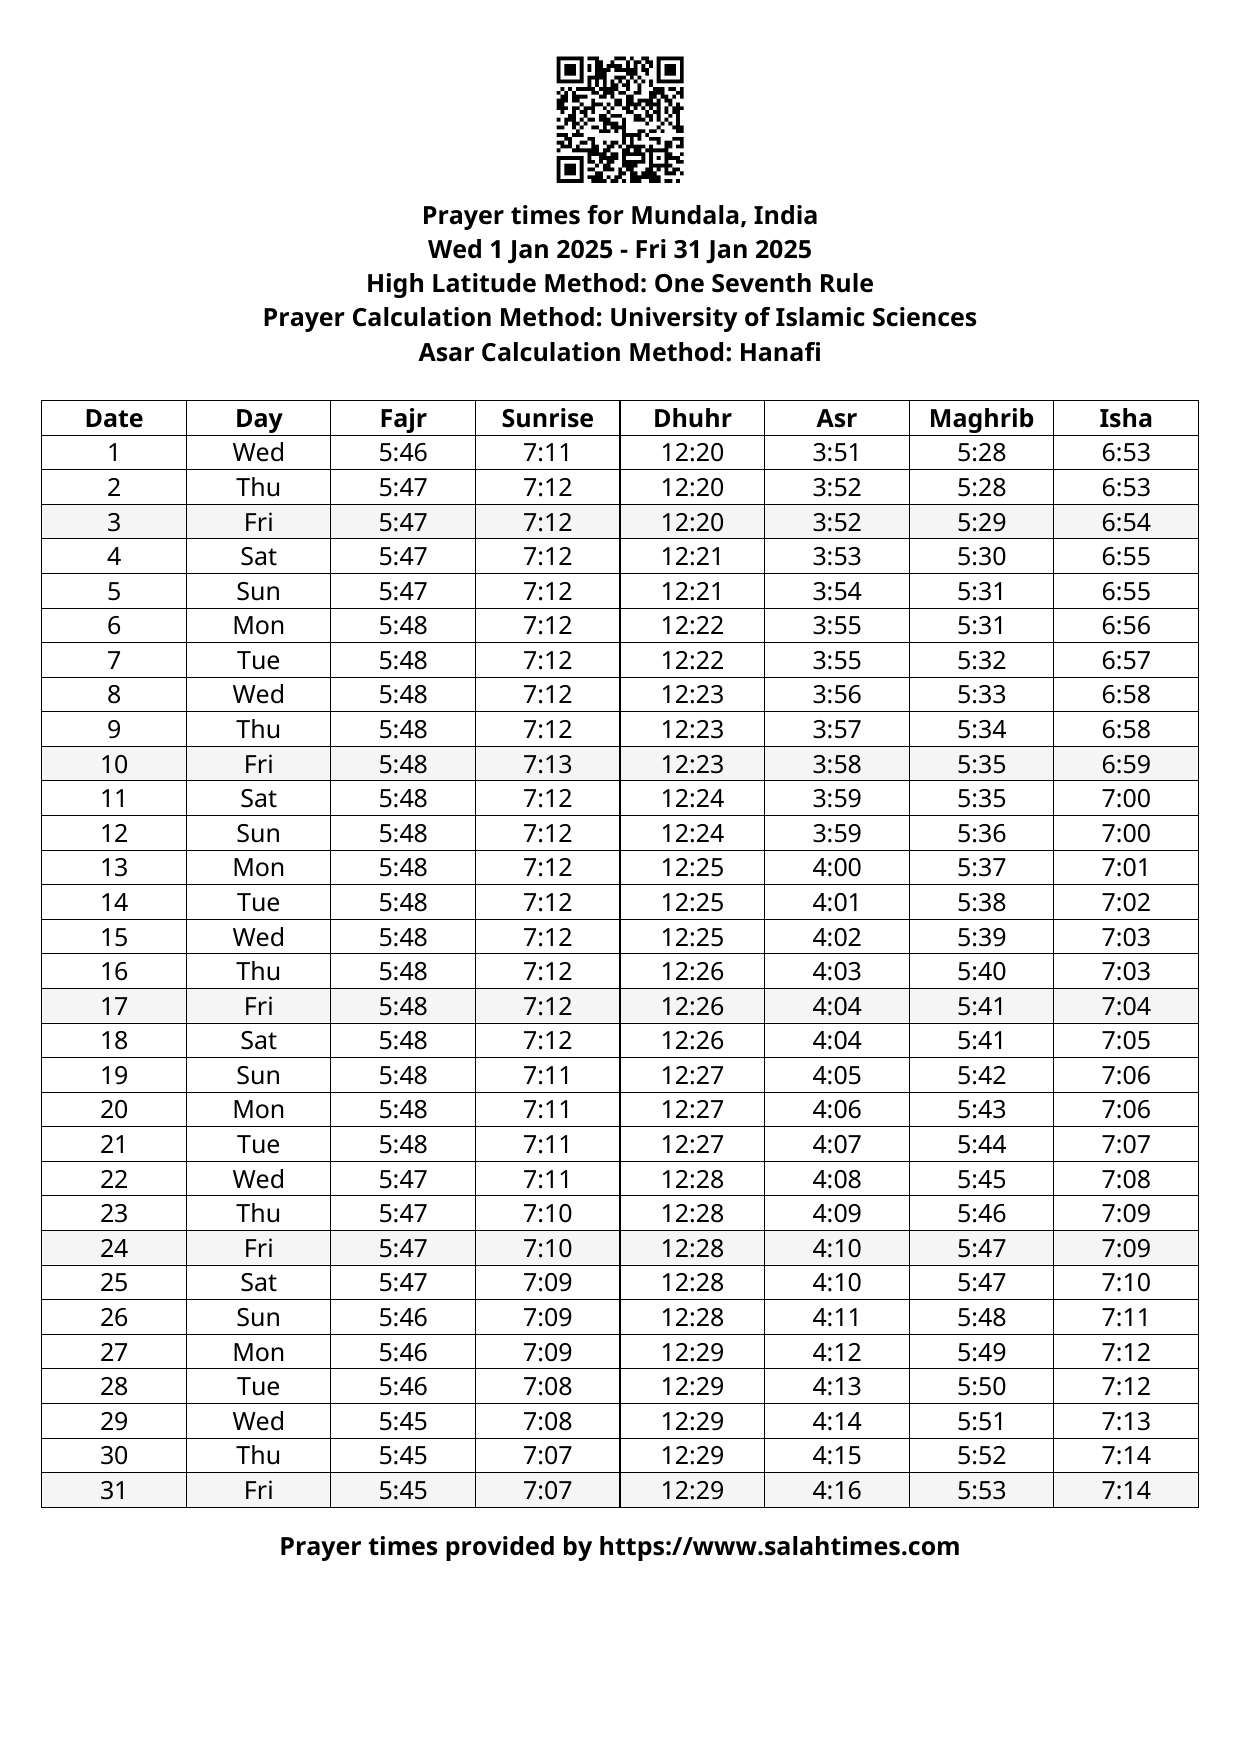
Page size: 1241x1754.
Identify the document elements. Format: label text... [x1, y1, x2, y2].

table_cell 4 [42, 539, 186, 573]
table_cell 12:22 [621, 643, 764, 677]
table_cell 7:00 [1054, 816, 1198, 849]
table_header Sunrise [476, 401, 619, 434]
table_cell 8 [42, 678, 186, 711]
table_cell 12:20 [621, 436, 764, 469]
table_cell 7:11 [1054, 1300, 1198, 1334]
table_cell Wed [187, 920, 330, 953]
table_cell 7:13 [1054, 1404, 1198, 1437]
table_cell 12:29 [621, 1369, 764, 1403]
table_cell 7:11 [476, 1093, 619, 1126]
table_cell 12:21 [621, 539, 764, 573]
table_cell 5:32 [910, 643, 1053, 677]
table_header Asr [765, 401, 909, 434]
table_cell 12:29 [621, 1473, 764, 1507]
table_cell 4:02 [765, 920, 909, 953]
table_cell 12:23 [621, 678, 764, 711]
table_cell 7:12 [476, 712, 619, 746]
table_cell 5:53 [910, 1473, 1053, 1507]
table_cell 7:10 [476, 1231, 619, 1264]
table_cell Fri [187, 1473, 330, 1507]
table_cell 5:37 [910, 851, 1053, 884]
table_cell Sat [187, 1024, 330, 1057]
table_cell 5:47 [331, 505, 475, 538]
table_cell Tue [187, 1369, 330, 1403]
table_cell 7:12 [476, 539, 619, 573]
table_cell 6:56 [1054, 609, 1198, 642]
table_cell 4:08 [765, 1162, 909, 1195]
text Wed 1 Jan 2025 - Fri 31 Jan 2025 [42, 232, 1198, 266]
text Asar Calculation Method: Hanafi [42, 334, 1198, 368]
table_cell Fri [187, 747, 330, 780]
table_cell 4:10 [765, 1266, 909, 1299]
table_cell 5:28 [910, 436, 1053, 469]
table_cell 7:12 [476, 989, 619, 1022]
table_cell 7:11 [476, 436, 619, 469]
table_cell 5:48 [331, 1024, 475, 1057]
table_cell 5:40 [910, 954, 1053, 988]
table_cell 3:57 [765, 712, 909, 746]
table_cell 12:27 [621, 1093, 764, 1126]
table_cell 2 [42, 470, 186, 504]
table_cell 7:06 [1054, 1058, 1198, 1092]
table_cell Thu [187, 1439, 330, 1472]
table_cell 5:28 [910, 470, 1053, 504]
table_cell 7:12 [476, 643, 619, 677]
table_cell 7:00 [1054, 781, 1198, 815]
table_cell 17 [42, 989, 186, 1022]
table_cell 12:20 [621, 505, 764, 538]
table_cell Fri [187, 989, 330, 1022]
table_cell Mon [187, 1335, 330, 1368]
table_cell 3:53 [765, 539, 909, 573]
table_cell 24 [42, 1231, 186, 1264]
table_cell 6 [42, 609, 186, 642]
table_cell 7:12 [476, 954, 619, 988]
table_cell 7:12 [476, 678, 619, 711]
table_cell Sat [187, 1266, 330, 1299]
table_cell 7:12 [476, 505, 619, 538]
table_cell 5:47 [331, 470, 475, 504]
table_cell 5:47 [910, 1266, 1053, 1299]
table_cell 4:06 [765, 1093, 909, 1126]
table_cell 12:26 [621, 954, 764, 988]
table_cell 5:52 [910, 1439, 1053, 1472]
table_cell 18 [42, 1024, 186, 1057]
text High Latitude Method: One Seventh Rule [42, 266, 1198, 300]
table_cell 5:47 [331, 1162, 475, 1195]
table_cell 5:45 [331, 1439, 475, 1472]
table_cell 16 [42, 954, 186, 988]
table_cell 7:14 [1054, 1473, 1198, 1507]
table_cell 7:03 [1054, 920, 1198, 953]
table_cell 12:29 [621, 1439, 764, 1472]
table_cell 3:56 [765, 678, 909, 711]
table_cell 5:30 [910, 539, 1053, 573]
table_cell 7:14 [1054, 1439, 1198, 1472]
table_cell Thu [187, 954, 330, 988]
table_cell 12 [42, 816, 186, 849]
table_cell 6:55 [1054, 574, 1198, 607]
table_cell 5:50 [910, 1369, 1053, 1403]
table_cell 5:47 [331, 1196, 475, 1230]
table_header Maghrib [910, 401, 1053, 434]
table_cell 5:47 [331, 1266, 475, 1299]
table_cell Mon [187, 851, 330, 884]
table_cell 7:08 [476, 1369, 619, 1403]
table_cell 5:48 [331, 885, 475, 919]
table_cell 3:59 [765, 816, 909, 849]
table_cell 5:48 [331, 747, 475, 780]
table_cell 7:12 [476, 609, 619, 642]
table_header Isha [1054, 401, 1198, 434]
table_cell 12:29 [621, 1404, 764, 1437]
table_cell 5 [42, 574, 186, 607]
table_cell 10 [42, 747, 186, 780]
table_cell 5:48 [331, 816, 475, 849]
text Prayer times for Mundala, India [42, 198, 1198, 232]
table_cell 19 [42, 1058, 186, 1092]
table_cell 21 [42, 1127, 186, 1161]
table_cell 7:12 [476, 574, 619, 607]
table_cell 5:46 [331, 436, 475, 469]
table_cell 4:03 [765, 954, 909, 988]
table_cell 4:07 [765, 1127, 909, 1161]
table_cell 12:27 [621, 1058, 764, 1092]
table_cell 12:26 [621, 1024, 764, 1057]
table_cell 3:58 [765, 747, 909, 780]
picture [542, 41, 699, 198]
table_cell 7:07 [476, 1473, 619, 1507]
table_cell 5:43 [910, 1093, 1053, 1126]
table_cell 7:04 [1054, 989, 1198, 1022]
table_cell Thu [187, 1196, 330, 1230]
table_cell 5:48 [331, 678, 475, 711]
table_cell 4:01 [765, 885, 909, 919]
table_cell Sun [187, 574, 330, 607]
table_cell 12:28 [621, 1196, 764, 1230]
table_cell 7:09 [476, 1300, 619, 1334]
table_cell 15 [42, 920, 186, 953]
table_cell 5:29 [910, 505, 1053, 538]
table_cell 7:02 [1054, 885, 1198, 919]
table_cell 5:35 [910, 781, 1053, 815]
table_cell 7:03 [1054, 954, 1198, 988]
table_cell 22 [42, 1162, 186, 1195]
table_cell 7:08 [476, 1404, 619, 1437]
table_cell 3:52 [765, 505, 909, 538]
table_cell 29 [42, 1404, 186, 1437]
table_cell 12:23 [621, 747, 764, 780]
table_cell 5:48 [331, 954, 475, 988]
table_cell 11 [42, 781, 186, 815]
table_cell 7:12 [476, 1024, 619, 1057]
table_cell 26 [42, 1300, 186, 1334]
table_cell 5:47 [910, 1231, 1053, 1264]
table_cell 31 [42, 1473, 186, 1507]
table_cell 6:59 [1054, 747, 1198, 780]
table_cell 4:14 [765, 1404, 909, 1437]
table_cell 12:21 [621, 574, 764, 607]
table_cell 5:48 [331, 989, 475, 1022]
text Prayer Calculation Method: University of Islamic Sciences [42, 300, 1198, 334]
table_cell 5:45 [910, 1162, 1053, 1195]
table_cell 4:15 [765, 1439, 909, 1472]
table_header Dhuhr [621, 401, 764, 434]
table_cell 7:07 [476, 1439, 619, 1472]
table_cell 5:49 [910, 1335, 1053, 1368]
table_cell 5:48 [331, 1093, 475, 1126]
table_cell 5:48 [331, 1127, 475, 1161]
table_cell 30 [42, 1439, 186, 1472]
table_cell Sun [187, 1058, 330, 1092]
table_cell Sun [187, 816, 330, 849]
table_cell 5:46 [331, 1369, 475, 1403]
table_cell 5:34 [910, 712, 1053, 746]
table_cell 12:25 [621, 851, 764, 884]
table_cell 12:28 [621, 1231, 764, 1264]
table_cell Thu [187, 470, 330, 504]
table_cell 12:25 [621, 920, 764, 953]
table_cell 3:51 [765, 436, 909, 469]
table_cell 5:47 [331, 1231, 475, 1264]
table_cell Wed [187, 436, 330, 469]
table_cell 7:09 [1054, 1231, 1198, 1264]
table_cell 7:10 [476, 1196, 619, 1230]
table_cell 3 [42, 505, 186, 538]
table_cell 12:25 [621, 885, 764, 919]
table_cell 3:55 [765, 643, 909, 677]
table_cell Sat [187, 781, 330, 815]
table_cell 4:11 [765, 1300, 909, 1334]
table_cell 12:27 [621, 1127, 764, 1161]
table_cell 4:13 [765, 1369, 909, 1403]
table_cell 7:07 [1054, 1127, 1198, 1161]
table_cell 5:46 [331, 1300, 475, 1334]
table_cell 28 [42, 1369, 186, 1403]
table_cell 6:54 [1054, 505, 1198, 538]
table_cell Thu [187, 712, 330, 746]
table_cell 9 [42, 712, 186, 746]
table_cell 7:12 [476, 851, 619, 884]
table_cell 7:11 [476, 1127, 619, 1161]
table_cell 5:41 [910, 989, 1053, 1022]
table_cell 7:11 [476, 1162, 619, 1195]
table_cell 6:53 [1054, 470, 1198, 504]
table_cell 25 [42, 1266, 186, 1299]
table_cell 7:12 [476, 885, 619, 919]
table_cell 12:29 [621, 1335, 764, 1368]
table_cell 5:48 [910, 1300, 1053, 1334]
table_cell Wed [187, 1404, 330, 1437]
table_cell 5:48 [331, 643, 475, 677]
table_cell 6:55 [1054, 539, 1198, 573]
table_cell 4:12 [765, 1335, 909, 1368]
table_header Day [187, 401, 330, 434]
table_cell Fri [187, 505, 330, 538]
table_cell 3:52 [765, 470, 909, 504]
table_cell 5:31 [910, 609, 1053, 642]
table_cell 20 [42, 1093, 186, 1126]
table_cell 3:55 [765, 609, 909, 642]
table_cell 7:08 [1054, 1162, 1198, 1195]
table_cell 12:24 [621, 816, 764, 849]
table_cell 7:09 [476, 1335, 619, 1368]
table_cell 7:12 [476, 816, 619, 849]
table_header Date [42, 401, 186, 434]
table_cell 5:33 [910, 678, 1053, 711]
table_cell 23 [42, 1196, 186, 1230]
table_cell 7:12 [1054, 1369, 1198, 1403]
table_cell 13 [42, 851, 186, 884]
table_cell 5:47 [331, 539, 475, 573]
table_cell 5:46 [331, 1335, 475, 1368]
table_cell Sat [187, 539, 330, 573]
table_cell Mon [187, 1093, 330, 1126]
table_cell 7:09 [476, 1266, 619, 1299]
table_cell 7:10 [1054, 1266, 1198, 1299]
table_cell 12:28 [621, 1162, 764, 1195]
table_cell 5:46 [910, 1196, 1053, 1230]
table_cell 5:45 [331, 1473, 475, 1507]
table_cell 5:48 [331, 609, 475, 642]
table_cell 7:01 [1054, 851, 1198, 884]
table_cell 6:58 [1054, 712, 1198, 746]
table_cell 12:22 [621, 609, 764, 642]
table_cell 12:28 [621, 1266, 764, 1299]
table_cell 5:48 [331, 781, 475, 815]
table_cell 5:47 [331, 574, 475, 607]
table_cell Mon [187, 609, 330, 642]
table_cell 5:48 [331, 920, 475, 953]
table_cell 5:38 [910, 885, 1053, 919]
table_cell 6:57 [1054, 643, 1198, 677]
table_cell 7:09 [1054, 1196, 1198, 1230]
table_cell 7:13 [476, 747, 619, 780]
table_cell 7:06 [1054, 1093, 1198, 1126]
table_cell 12:26 [621, 989, 764, 1022]
table_cell 4:05 [765, 1058, 909, 1092]
table_cell 14 [42, 885, 186, 919]
table_cell Tue [187, 885, 330, 919]
table_cell 7 [42, 643, 186, 677]
table_cell Sun [187, 1300, 330, 1334]
table_cell 7:12 [476, 781, 619, 815]
table_cell 12:23 [621, 712, 764, 746]
table_cell 12:24 [621, 781, 764, 815]
table_cell 3:59 [765, 781, 909, 815]
table_cell 5:51 [910, 1404, 1053, 1437]
table_cell 5:41 [910, 1024, 1053, 1057]
table_cell 12:28 [621, 1300, 764, 1334]
table_cell 5:48 [331, 712, 475, 746]
table_cell 6:58 [1054, 678, 1198, 711]
table_cell 7:12 [476, 470, 619, 504]
table_cell 3:54 [765, 574, 909, 607]
table_cell 5:39 [910, 920, 1053, 953]
text Prayer times provided by https://www.salahtimes.com [42, 1528, 1198, 1563]
table_cell 4:09 [765, 1196, 909, 1230]
table_cell Tue [187, 1127, 330, 1161]
table_cell Wed [187, 678, 330, 711]
table_cell Wed [187, 1162, 330, 1195]
table_cell 1 [42, 436, 186, 469]
table_cell 5:42 [910, 1058, 1053, 1092]
table_cell 5:36 [910, 816, 1053, 849]
table_cell Tue [187, 643, 330, 677]
table_cell 7:11 [476, 1058, 619, 1092]
table_cell 7:12 [476, 920, 619, 953]
table_cell 4:04 [765, 989, 909, 1022]
table_cell 5:44 [910, 1127, 1053, 1161]
table_cell 4:04 [765, 1024, 909, 1057]
table_cell 5:31 [910, 574, 1053, 607]
table_cell 5:35 [910, 747, 1053, 780]
table_cell 12:20 [621, 470, 764, 504]
table_cell 4:00 [765, 851, 909, 884]
table_cell 4:16 [765, 1473, 909, 1507]
table_cell 7:05 [1054, 1024, 1198, 1057]
table_cell 7:12 [1054, 1335, 1198, 1368]
table_cell 6:53 [1054, 436, 1198, 469]
table_cell 5:45 [331, 1404, 475, 1437]
table_header Fajr [331, 401, 475, 434]
table_cell Fri [187, 1231, 330, 1264]
table_cell 27 [42, 1335, 186, 1368]
table_cell 5:48 [331, 851, 475, 884]
table_cell 5:48 [331, 1058, 475, 1092]
table_cell 4:10 [765, 1231, 909, 1264]
